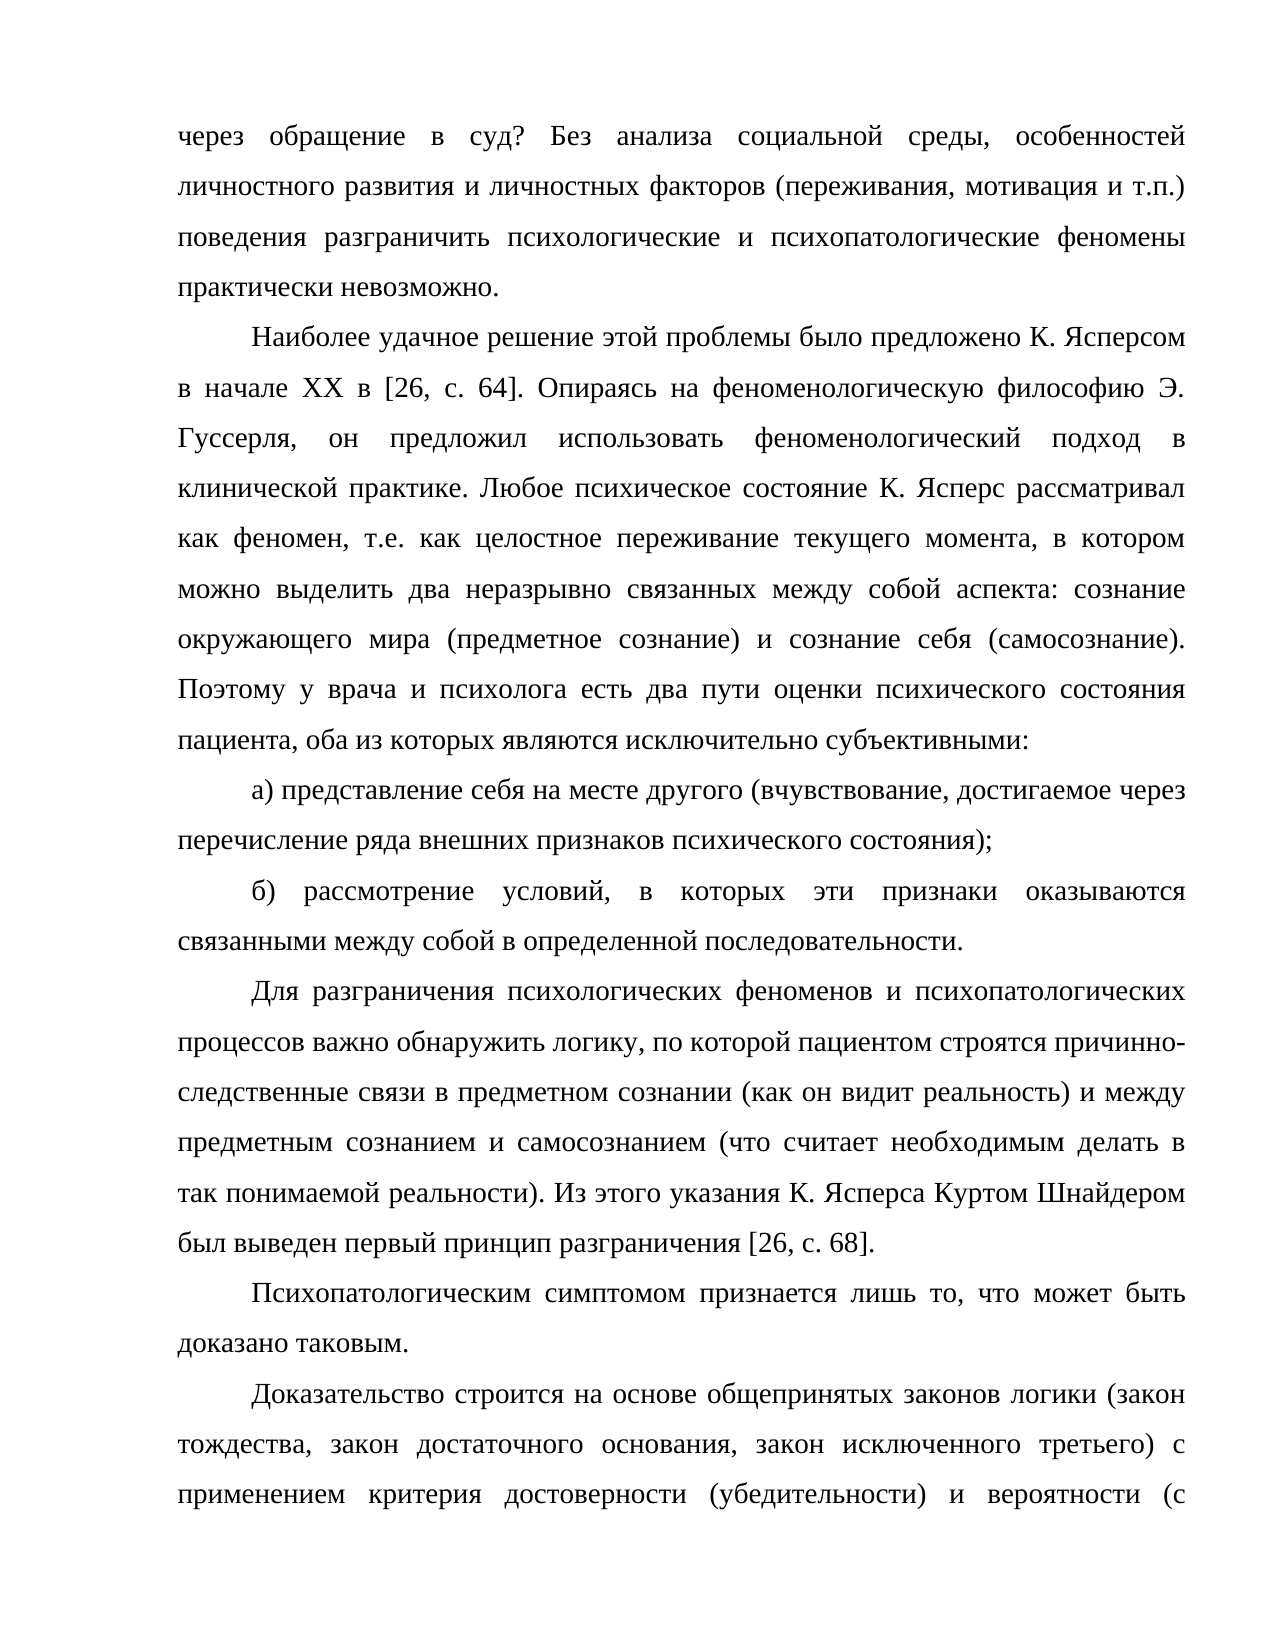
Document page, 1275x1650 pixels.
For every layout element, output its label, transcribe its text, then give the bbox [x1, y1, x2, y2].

text б) рассмотрение условий, в которых эти признаки оказываются связанными между собой в определенной последовательности. [177, 873, 1186, 957]
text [177, 1376, 1186, 1510]
text а) представление себя на месте другого (вчувствование, достигаемое через перечисление ряда внешних признаков психического состояния); [177, 772, 1186, 856]
text Наиболее удачное решение этой проблемы было предложено К. Ясперсом в начале XX в [26, с. 64]. Опираясь на феноменологическую философию Э. Гуссерля, он предложил использовать феноменологический подход в клинической практике. Любое психическое состояние К. Ясперс рассматривал как феномен, т.е. как целостное переживание текущего момента, в котором можно выделить два неразрывно связанных между собой аспекта: сознание окружающего мира (предметное сознание) и сознание себя (самосознание). Поэтому у врача и психолога есть два пути оценки психического состояния пациента, оба из которых являются исключительно субъективными: [177, 319, 1186, 755]
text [177, 118, 1186, 303]
text Психопатологическим симптомом признается лишь то, что может быть доказано таковым. [177, 1275, 1186, 1359]
text Для разграничения психологических феноменов и психопатологических процессов важно обнаружить логику, по которой пациентом строятся причинно-следственные связи в предметном сознании (как он видит реальность) и между предметным сознанием и самосознанием (что считает необходимым делать в так понимаемой реальности). Из этого указания К. Ясперса Куртом Шнайдером был выведен первый принцип разграничения [26, с. 68]. [177, 973, 1186, 1258]
